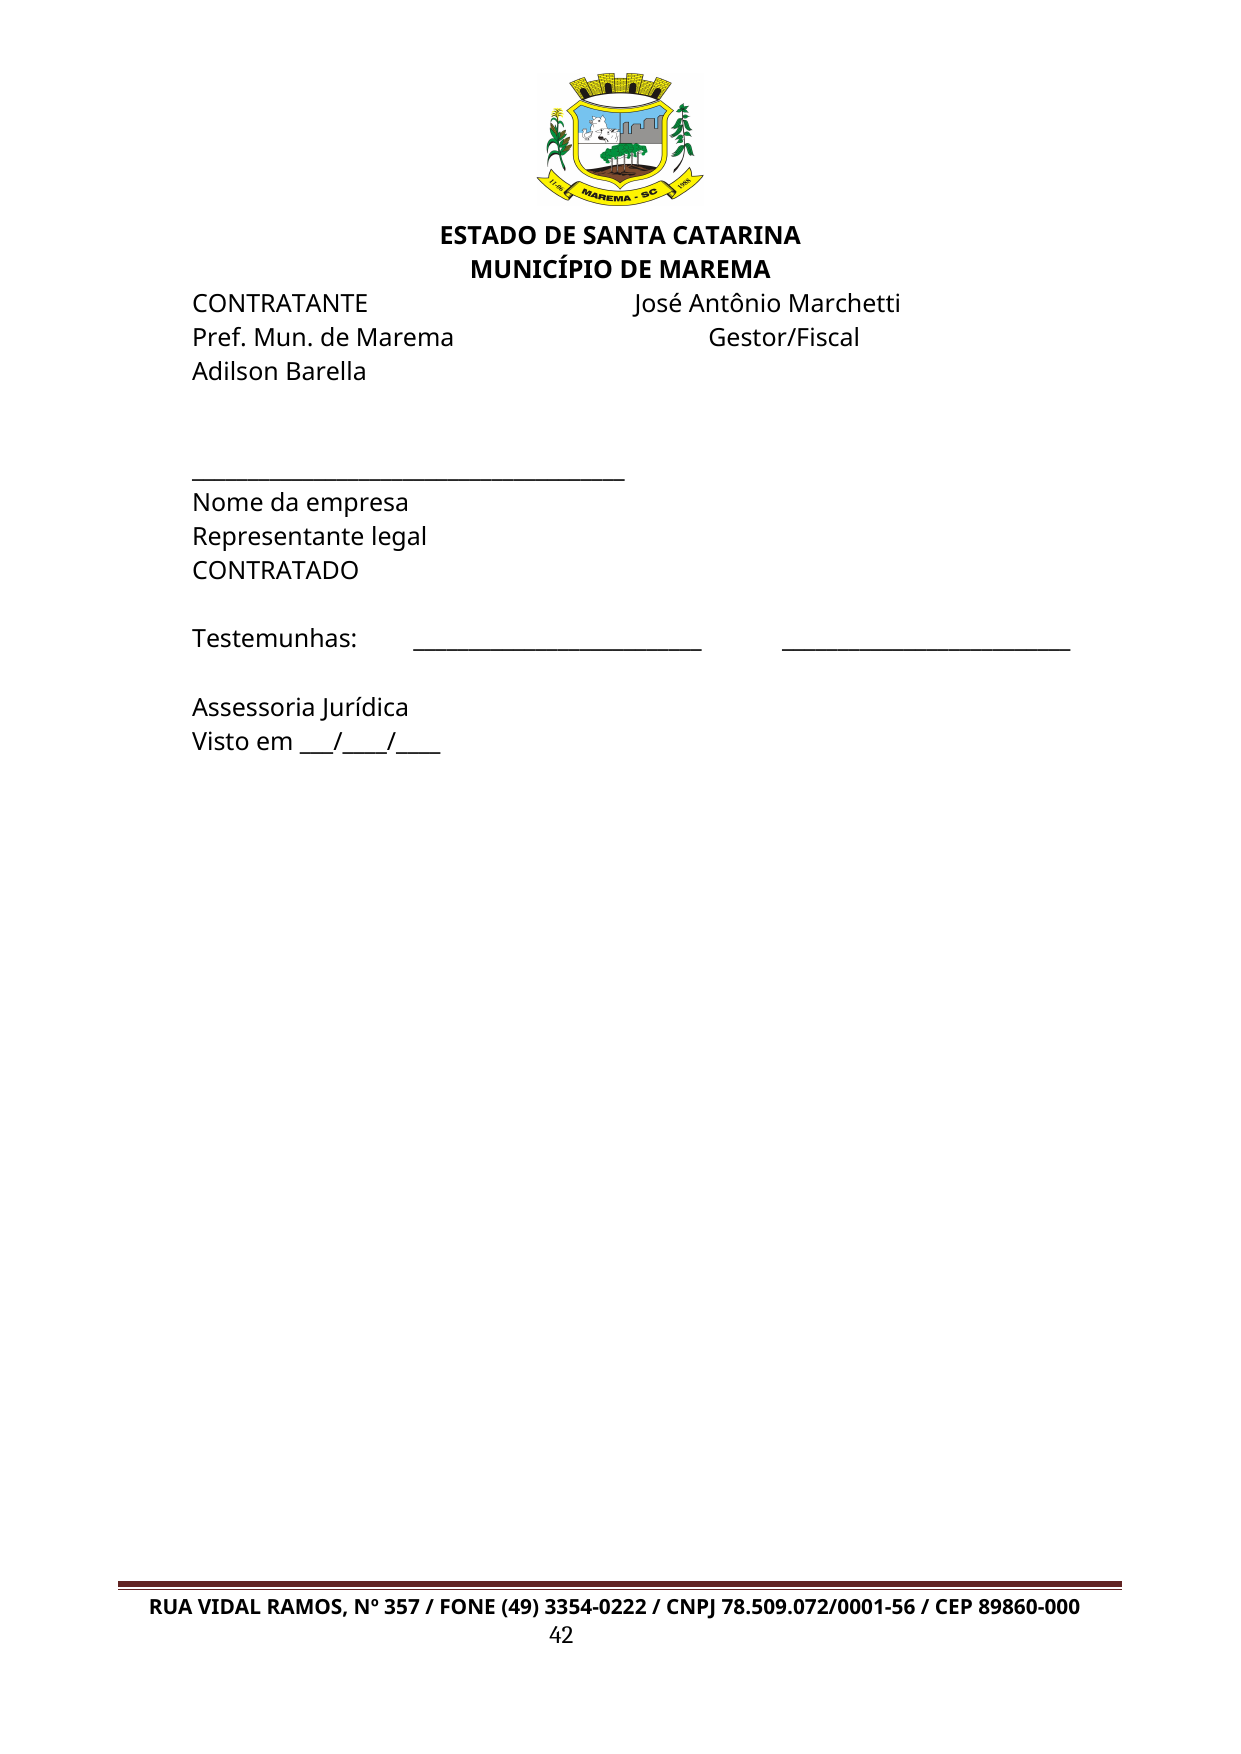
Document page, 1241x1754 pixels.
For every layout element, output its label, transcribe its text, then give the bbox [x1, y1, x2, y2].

text _______________________________________ [118, 451, 1122, 485]
text Testemunhas: __________________________ __________________________ [118, 621, 1122, 655]
text Adilson Barella [118, 354, 1122, 388]
text CONTRATANTE José Antônio Marchetti [118, 286, 1122, 320]
text Representante legal [118, 519, 1122, 553]
picture [536, 73, 704, 206]
text CONTRATADO [118, 553, 1122, 587]
text Nome da empresa [118, 485, 1122, 519]
text Visto em ___/____/____ [118, 723, 1122, 757]
text Assessoria Jurídica [118, 689, 1122, 723]
text Pref. Mun. de Marema Gestor/Fiscal [118, 320, 1122, 354]
